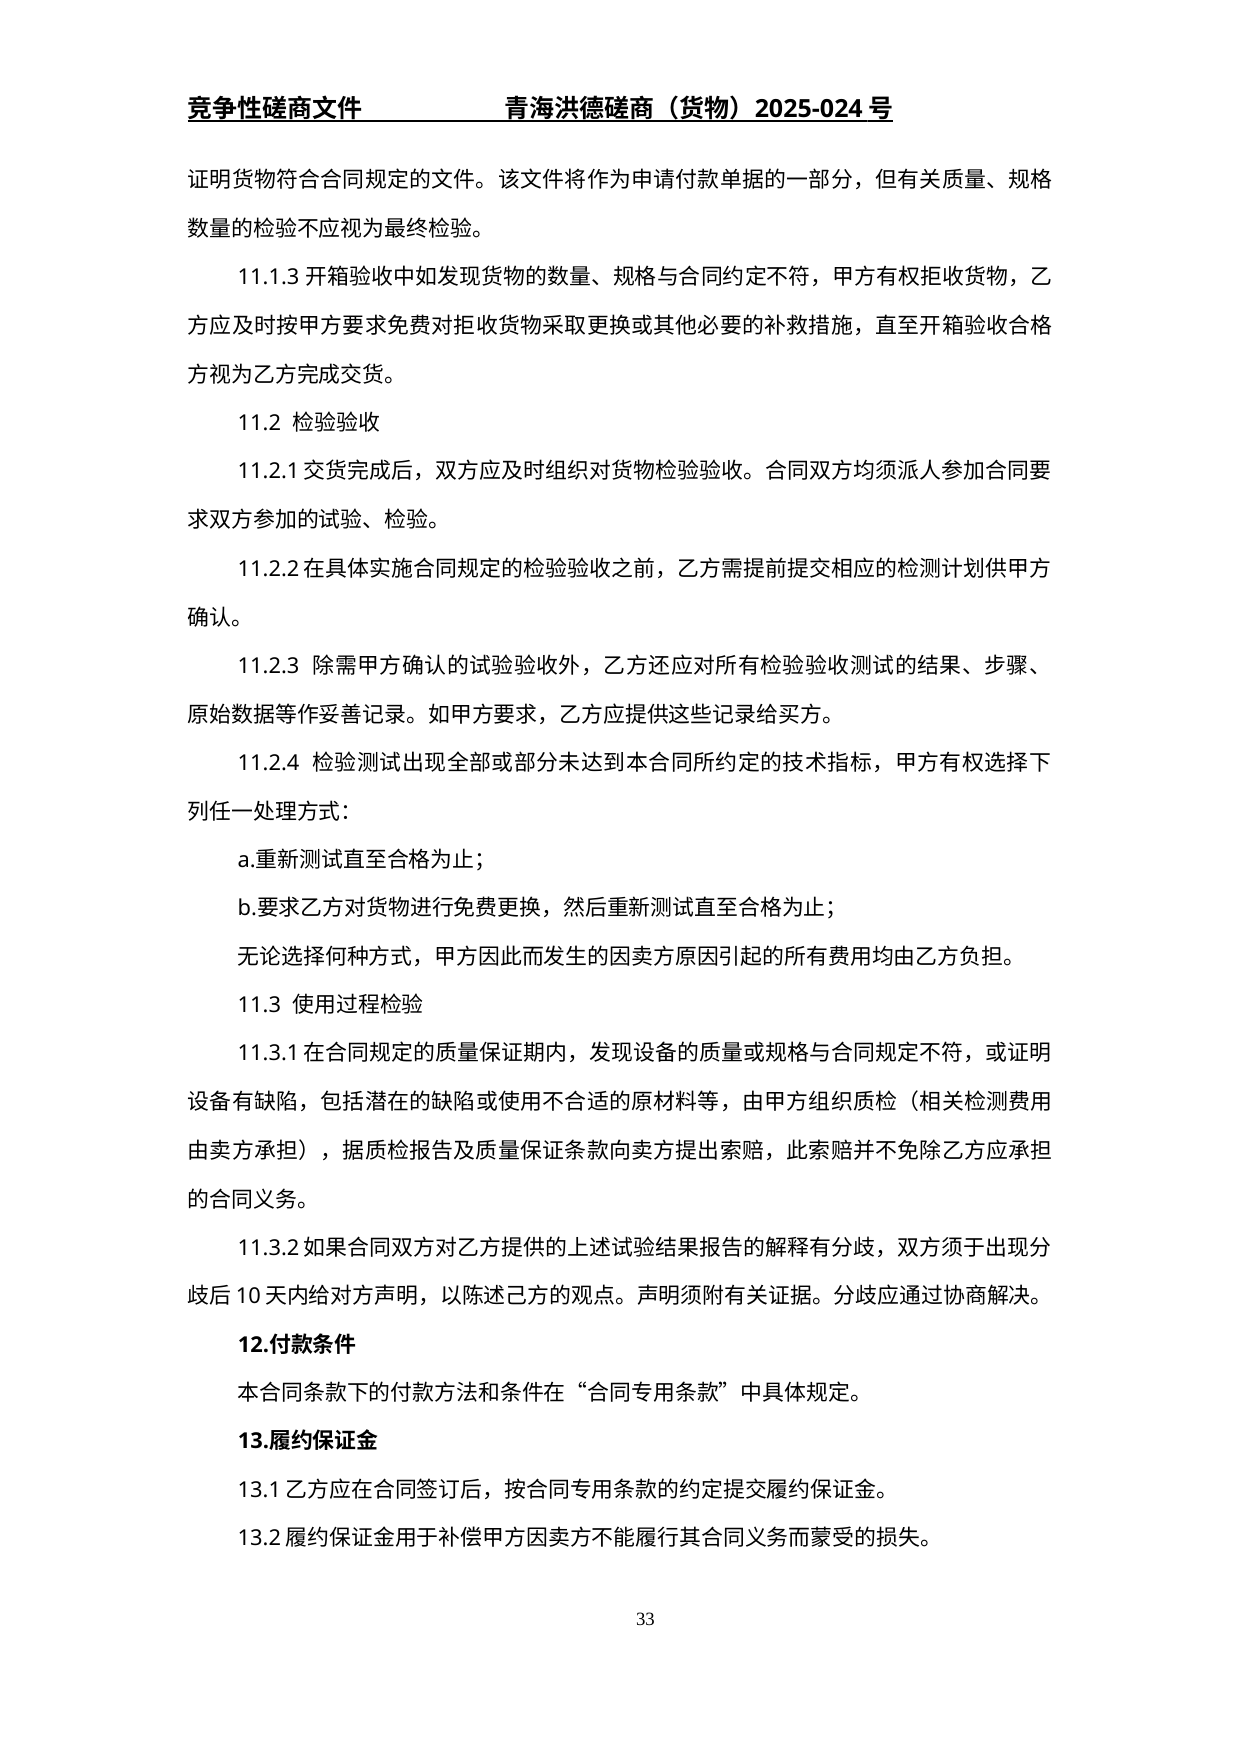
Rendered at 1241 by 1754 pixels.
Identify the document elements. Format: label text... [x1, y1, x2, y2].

text b.要求乙方对货物进行免费更换，然后重新测试直至合格为止； [187, 890, 1053, 922]
text 13.1乙方应在合同签订后，按合同专用条款的约定提交履约保证金。 [187, 1472, 1053, 1504]
text 11.3 使用过程检验 [187, 987, 1053, 1019]
text 11.2.4 检验测试出现全部或部分未达到本合同所约定的技术指标，甲方有权选择下列任一处理方式： [187, 744, 1053, 826]
text 11.2 检验验收 [187, 405, 1053, 437]
text 12.付款条件 [187, 1327, 1053, 1359]
text 11.3.2如果合同双方对乙方提供的上述试验结果报告的解释有分歧，双方须于出现分歧后10天内给对方声明，以陈述己方的观点。声明须附有关证据。分歧应通过协商解决。 [187, 1229, 1053, 1311]
text 11.2.3 除需甲方确认的试验验收外，乙方还应对所有检验验收测试的结果、步骤、原始数据等作妥善记录。如甲方要求，乙方应提供这些记录给买方。 [187, 647, 1053, 729]
text 无论选择何种方式，甲方因此而发生的因卖方原因引起的所有费用均由乙方负担。 [187, 938, 1053, 971]
text 11.3.1在合同规定的质量保证期内，发现设备的质量或规格与合同规定不符，或证明设备有缺陷，包括潜在的缺陷或使用不合适的原材料等，由甲方组织质检（相关检测费用由卖方承担），据质检报告及质量保证条款向卖方提出索赔，此索赔并不免除乙方应承担的合同义务。 [187, 1035, 1053, 1214]
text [187, 162, 1053, 243]
text 13.履约保证金 [187, 1423, 1053, 1456]
text 11.2.1交货完成后，双方应及时组织对货物检验验收。合同双方均须派人参加合同要求双方参加的试验、检验。 [187, 453, 1053, 534]
text 11.1.3 开箱验收中如发现货物的数量、规格与合同约定不符，甲方有权拒收货物，乙方应及时按甲方要求免费对拒收货物采取更换或其他必要的补救措施，直至开箱验收合格，方视为乙方完成交货。 [187, 259, 1053, 389]
text 本合同条款下的付款方法和条件在“合同专用条款”中具体规定。 [187, 1375, 1053, 1407]
text a.重新测试直至合格为止； [187, 842, 1053, 874]
text 11.2.2在具体实施合同规定的检验验收之前，乙方需提前提交相应的检测计划供甲方确认。 [187, 550, 1053, 632]
text 13.2履约保证金用于补偿甲方因卖方不能履行其合同义务而蒙受的损失。 [187, 1520, 1053, 1552]
